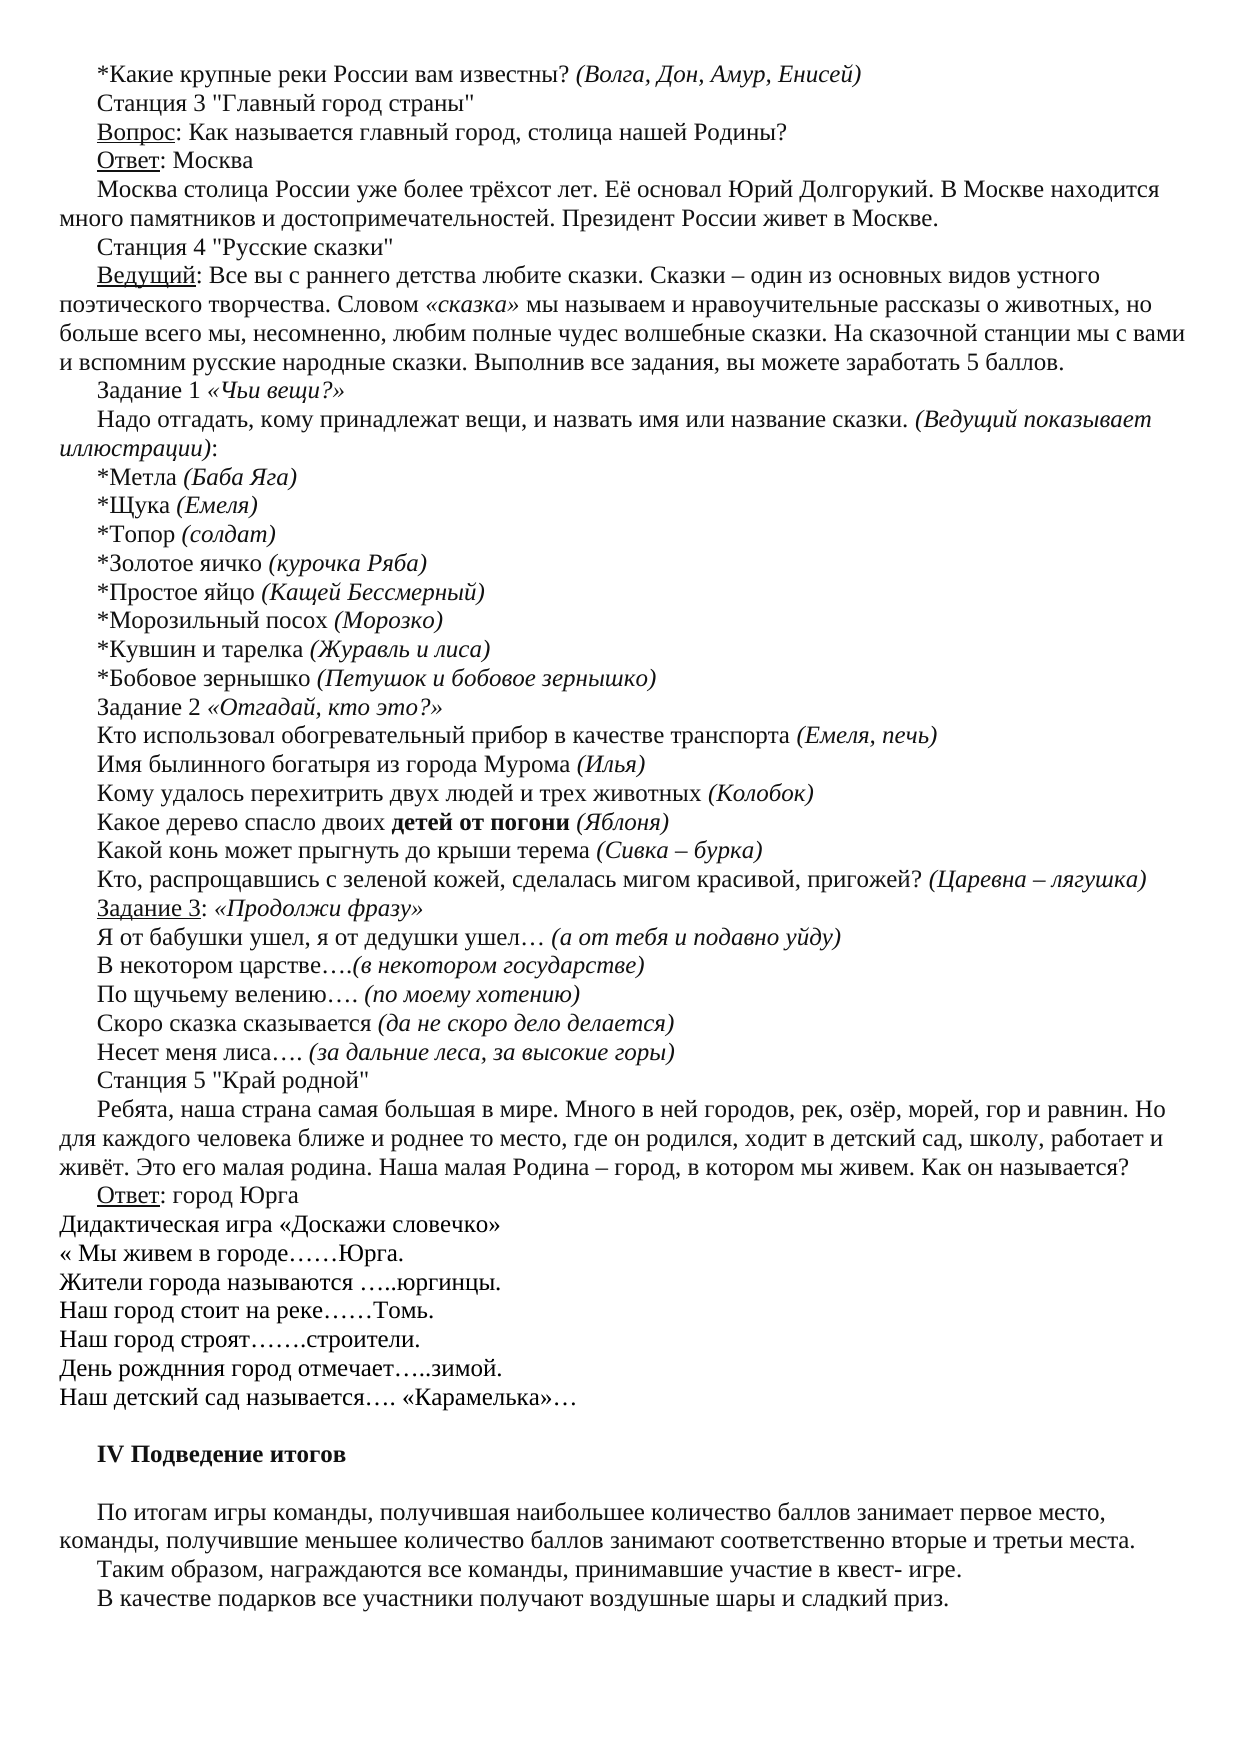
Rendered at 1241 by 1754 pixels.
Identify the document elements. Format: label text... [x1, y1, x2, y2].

text По итогам игры команды, получившая наибольшее количество баллов занимает первое место, команды, получившие меньшее количество баллов занимают соответственно вторые и третьи места. [59, 1497, 1196, 1554]
text Станция 4 "Русские сказки" [59, 232, 1196, 260]
text *Бобовое зернышко (Петушок и бобовое зернышко) [59, 663, 1196, 692]
text Ведущий: Все вы с раннего детства любите сказки. Сказки – один из основных видов устного поэтического творчества. Словом «сказка» мы называем и нравоучительные рассказы о животных, но больше всего мы, несомненно, любим полные чудес волшебные сказки. На сказочной станции мы с вами и вспомним русские народные сказки. Выполнив все задания, вы можете заработать 5 баллов. [59, 260, 1196, 375]
text *Морозильный посох (Морозко) [59, 605, 1196, 634]
text *Щука (Емеля) [59, 490, 1196, 519]
text Наш город строят…….строители. [59, 1324, 1196, 1353]
text Ребята, наша страна самая большая в мире. Много в ней городов, рек, озёр, морей, гор и равнин. Но для каждого человека ближе и роднее то место, где он родился, ходит в детский сад, школу, работает и живёт. Это его малая родина. Наша малая Родина – город, в котором мы живем. Как он называется? [59, 1094, 1196, 1180]
text Ответ: город Юрга [59, 1180, 1196, 1209]
text Задание 3: «Продолжи фразу» [59, 893, 1196, 922]
text Москва столица России уже более трёхсот лет. Её основал Юрий Долгорукий. В Москве находится много памятников и достопримечательностей. Президент России живет в Москве. [59, 174, 1196, 232]
text « Мы живем в городе……Юрга. [59, 1238, 1196, 1267]
text Я от бабушки ушел, я от дедушки ушел… (а от тебя и подавно уйду) [59, 922, 1196, 950]
text *Кувшин и тарелка (Журавль и лиса) [59, 634, 1196, 663]
text Станция 5 "Край родной" [59, 1065, 1196, 1094]
text Кто использовал обогревательный прибор в качестве транспорта (Емеля, печь) [59, 720, 1196, 749]
text Наш город стоит на реке……Томь. [59, 1295, 1196, 1324]
text *Метла (Баба Яга) [59, 462, 1196, 490]
text Ответ: Москва [59, 145, 1196, 174]
text Кому удалось перехитрить двух людей и трех животных (Колобок) [59, 778, 1196, 807]
text По щучьему велению…. (по моему хотению) [59, 979, 1196, 1008]
text Таким образом, награждаются все команды, принимавшие участие в квест- игре. [59, 1554, 1196, 1583]
text *Какие крупные реки России вам известны? (Волга, Дон, Амур, Енисей) [59, 59, 1196, 88]
text *Топор (солдат) [59, 519, 1196, 548]
text Задание 1 «Чьи вещи?» [59, 375, 1196, 404]
text День рожднния город отмечает…..зимой. [59, 1353, 1196, 1382]
text Задание 2 «Отгадай, кто это?» [59, 692, 1196, 720]
text *Золотое яичко (курочка Ряба) [59, 548, 1196, 577]
text Жители города называются …..юргинцы. [59, 1267, 1196, 1295]
text Какой конь может прыгнуть до крыши терема (Сивка – бурка) [59, 835, 1196, 864]
text Станция 3 "Главный город страны" [59, 88, 1196, 117]
text IV Подведение итогов [59, 1439, 1196, 1468]
text Какое дерево спасло двоих детей от погони (Яблоня) [59, 807, 1196, 835]
text *Простое яйцо (Кащей Бессмерный) [59, 577, 1196, 605]
text Кто, распрощавшись с зеленой кожей, сделалась мигом красивой, пригожей? (Царевна – лягушка) [59, 864, 1196, 893]
text Надо отгадать, кому принадлежат вещи, и назвать имя или название сказки. (Ведущий показывает иллюстрации): [59, 404, 1196, 462]
text Имя былинного богатыря из города Мурома (Илья) [59, 749, 1196, 778]
text Вопрос: Как называется главный город, столица нашей Родины? [59, 117, 1196, 145]
text Несет меня лиса…. (за дальние леса, за высокие горы) [59, 1037, 1196, 1065]
text В качестве подарков все участники получают воздушные шары и сладкий приз. [59, 1583, 1196, 1612]
text Наш детский сад называется…. «Карамелька»… [59, 1382, 1196, 1410]
text Дидактическая игра «Доскажи словечко» [59, 1209, 1196, 1238]
text В некотором царстве….(в некотором государстве) [59, 950, 1196, 979]
text Скоро сказка сказывается (да не скоро дело делается) [59, 1008, 1196, 1037]
